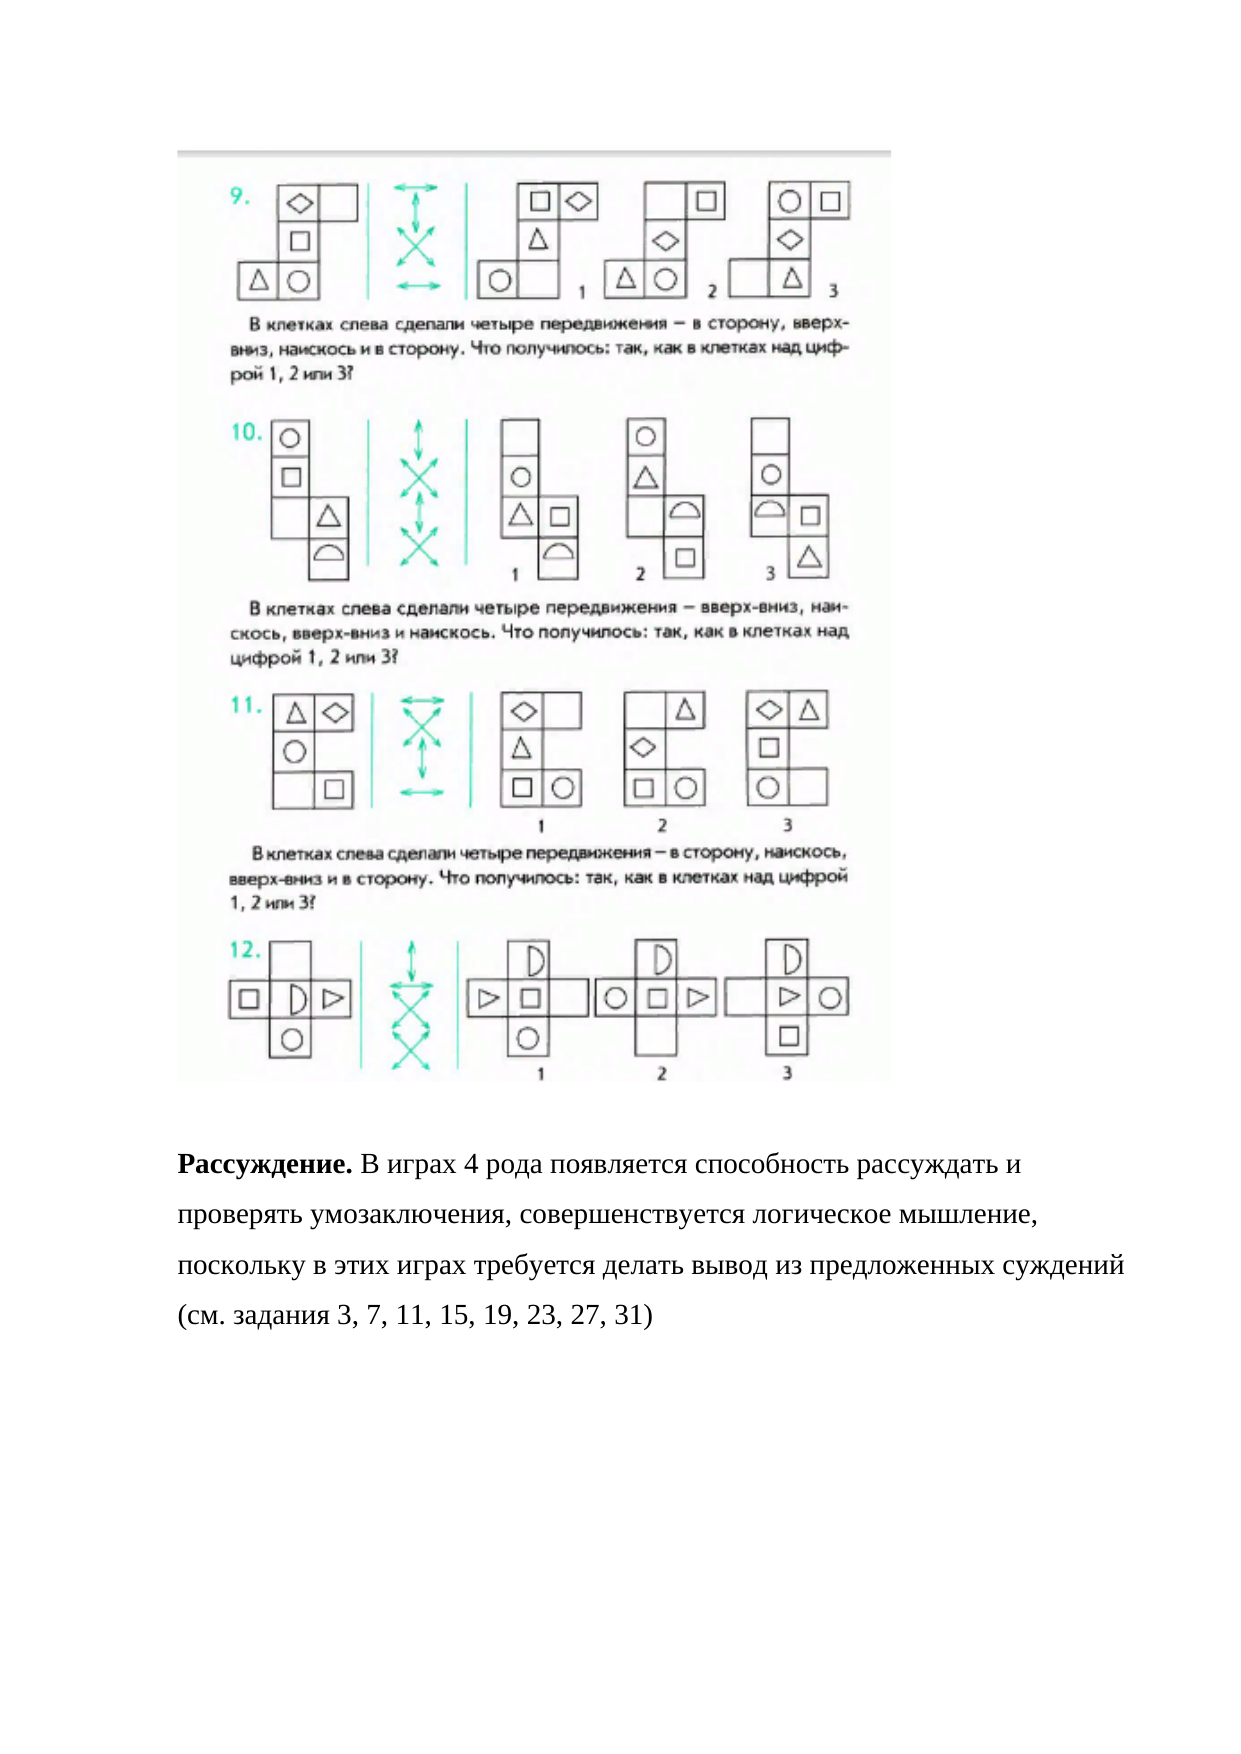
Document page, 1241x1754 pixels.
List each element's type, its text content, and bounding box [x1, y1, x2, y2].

picture [177, 147, 892, 1082]
text Рассуждение. В играх 4 рода появляется способность рассуждать и проверять умозаключения, совершенствуется логическое мышление, поскольку в этих играх требуется делать вывод из предложенных суждений (см. задания 3, 7, 11, 15, 19, 23, 27, 31) [177, 1146, 1152, 1331]
